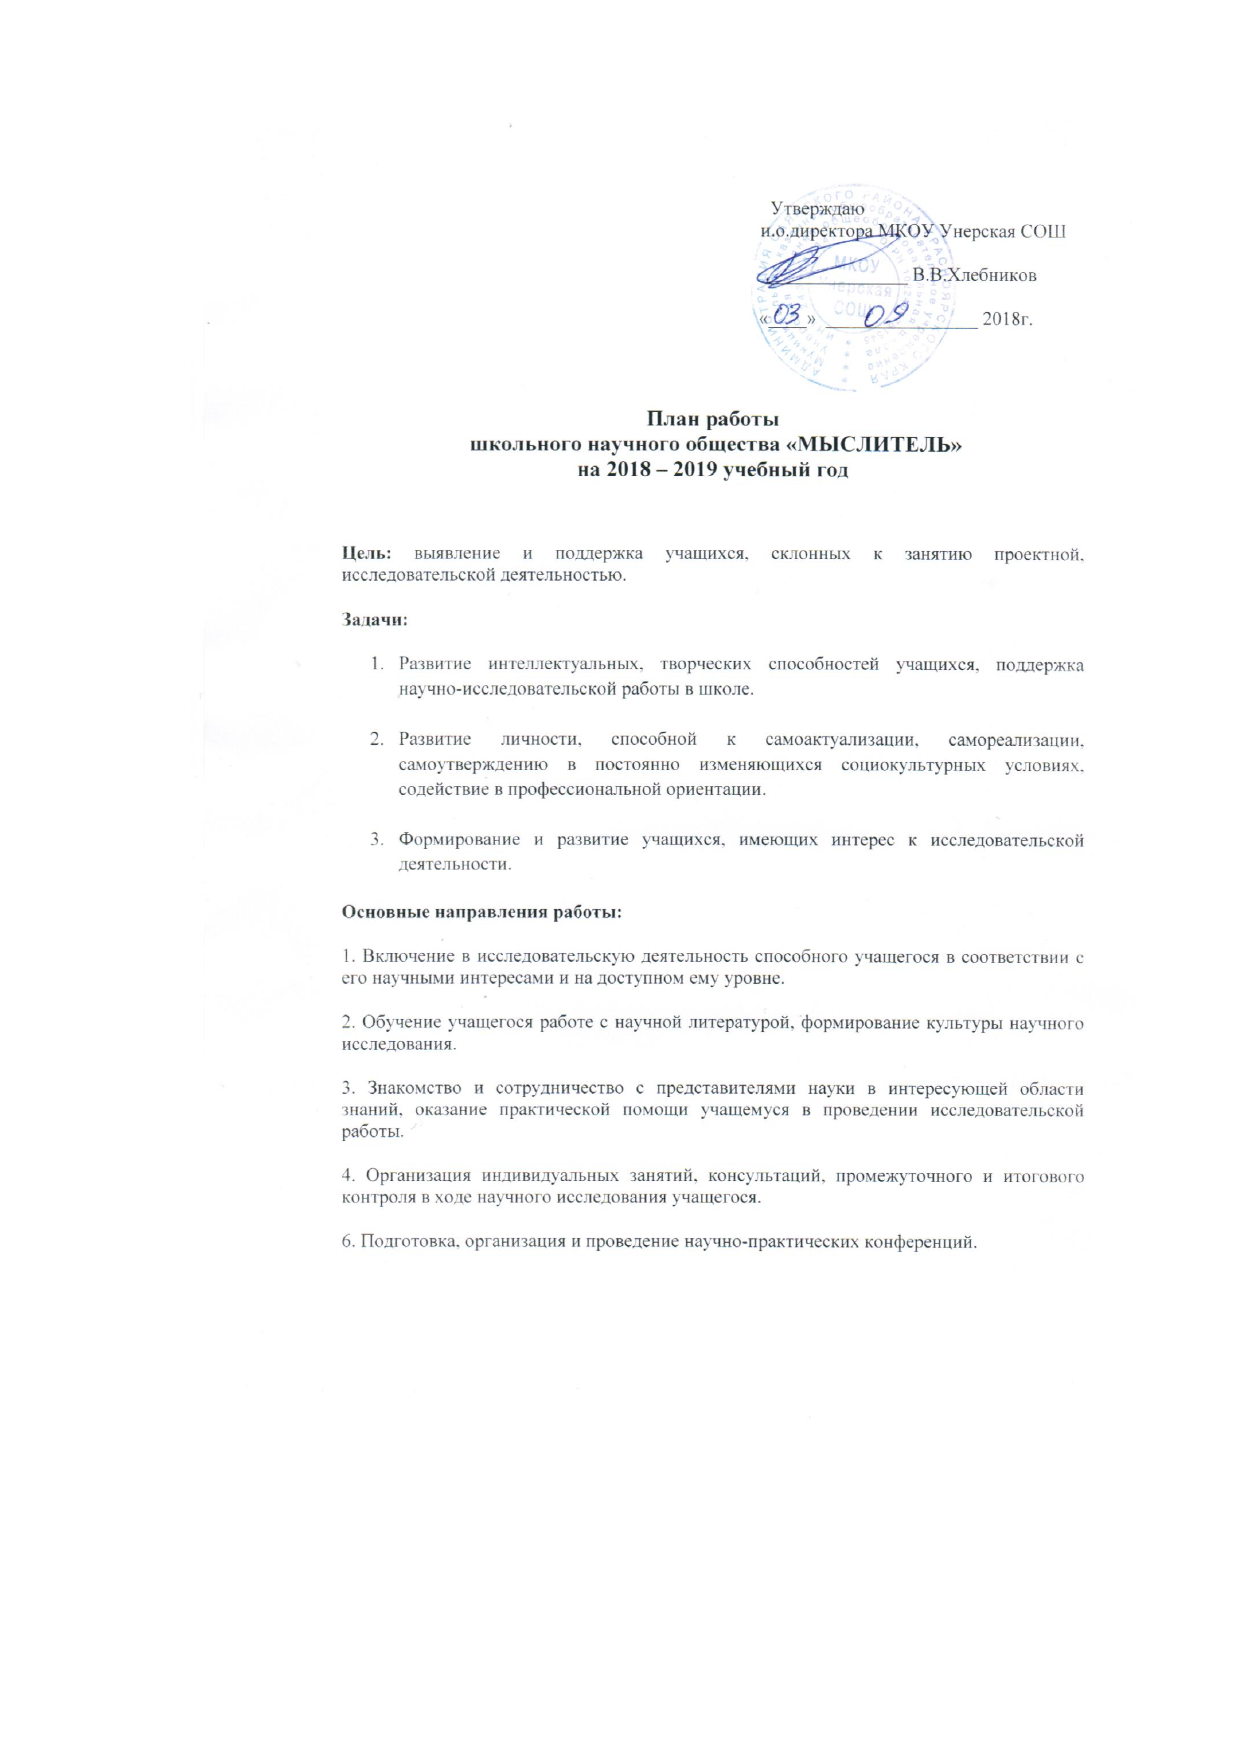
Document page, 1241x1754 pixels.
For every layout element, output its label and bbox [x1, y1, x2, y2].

picture [177, 118, 1152, 1458]
